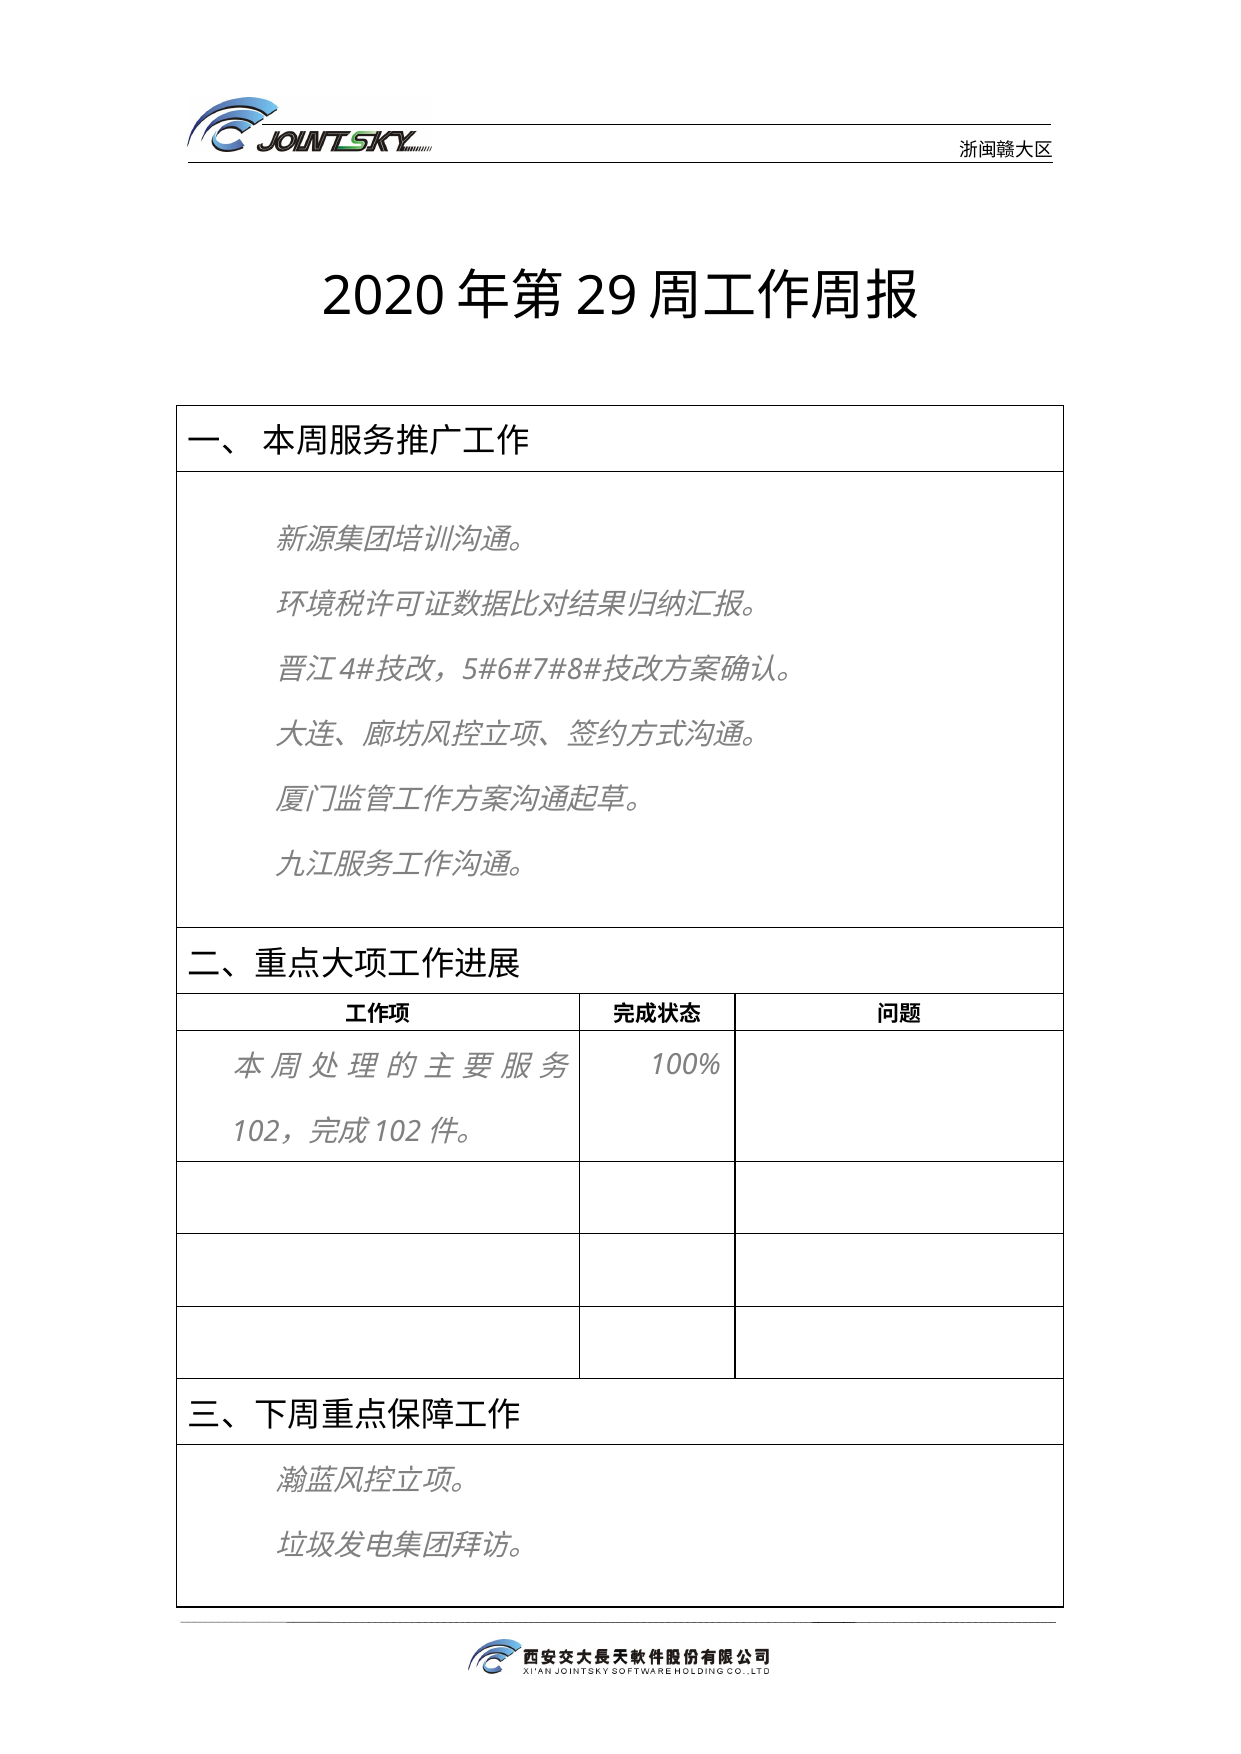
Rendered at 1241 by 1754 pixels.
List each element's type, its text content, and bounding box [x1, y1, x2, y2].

table_cell 三、下周重点保障工作 [177, 1379, 1063, 1444]
table_cell [177, 1307, 579, 1378]
table_cell [580, 1234, 734, 1306]
text 2020年第29周工作周报 [187, 242, 1053, 340]
table_cell 100% [580, 1031, 734, 1161]
table_cell [736, 1307, 1063, 1378]
table_cell 问题 [736, 994, 1063, 1030]
table_cell 瀚蓝风控立项。 垃圾发电集团拜访。 三大行业调研情况与省厅同步汇报。 涉税数据质量处理情况与信息中心同步沟通。 涉税数据数据源切换问题与支队、综合处协调。 许可证在线数据、处罚数据质量全面核查。 [177, 1445, 1063, 1606]
table_cell [736, 1162, 1063, 1233]
table_header 本周服务推广工作 [177, 406, 1063, 471]
table_cell [580, 1162, 734, 1233]
table_cell 工作项 [177, 994, 579, 1030]
table_cell [736, 1031, 1063, 1161]
table_cell [177, 1234, 579, 1306]
table_cell [177, 1162, 579, 1233]
table_cell [580, 1307, 734, 1378]
table_cell 新源集团培训沟通。 环境税许可证数据比对结果归纳汇报。 晋江4#技改，5#6#7#8#技改方案确认。 大连、廊坊风控立项、签约方式沟通。 厦门监管工作方案沟通起草。 九江服务工作沟通。 [177, 472, 1063, 927]
table_cell 完成状态 [580, 994, 734, 1030]
picture [187, 97, 432, 152]
picture [468, 1639, 769, 1675]
table_cell [736, 1234, 1063, 1306]
table_cell 二、重点大项工作进展 [177, 928, 1063, 993]
table_cell 本周处理的主要服务102，完成102件。 [177, 1031, 579, 1161]
